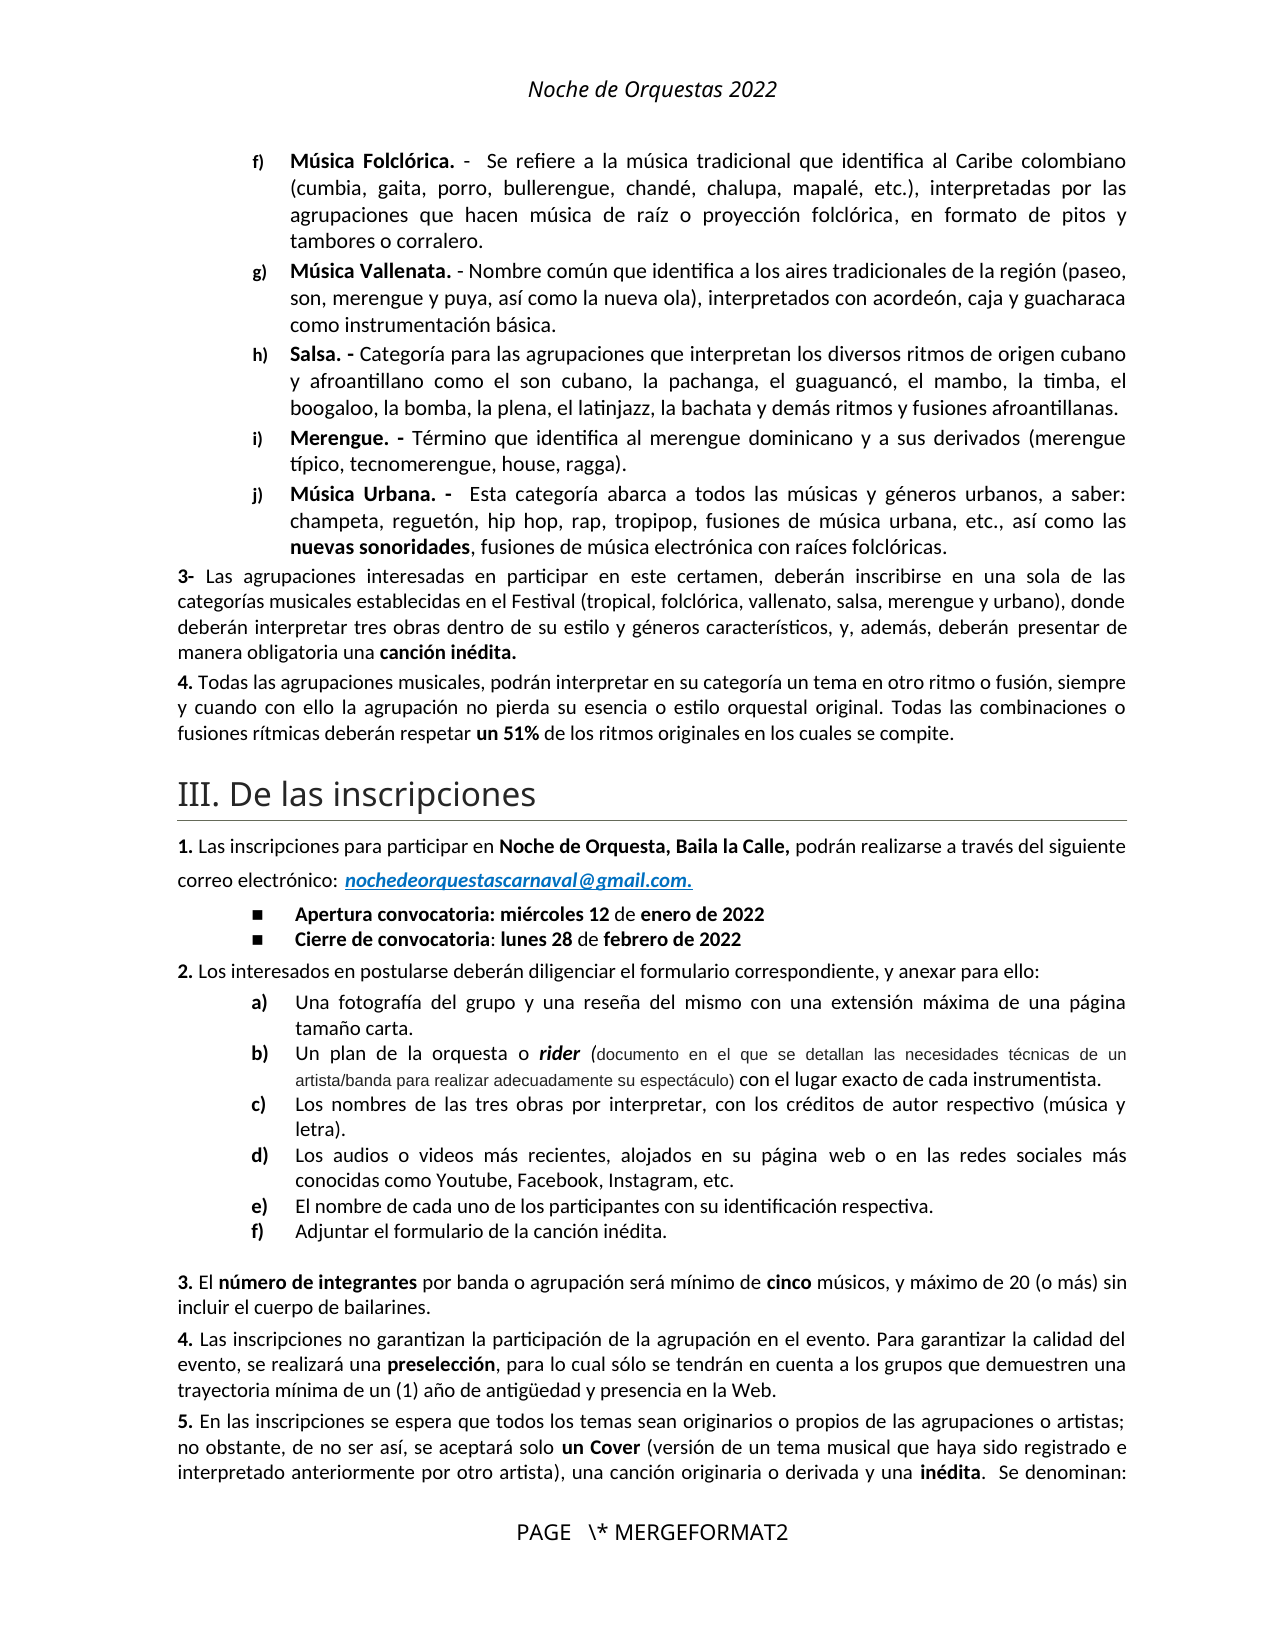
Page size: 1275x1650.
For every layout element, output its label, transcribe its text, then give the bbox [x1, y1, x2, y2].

list Música Folclórica. - Se refiere a la música tradicional que identifica al Caribe colombiano (cumbia, gaita, porro, bullerengue, chandé, chalupa, mapalé, etc.), interpretadas por las agrupaciones que hacen música de raíz o proyección folclórica, en formato de pitos y tambores o corralero. [252, 148, 1127, 254]
list El nombre de cada uno de los participantes con su identificación respectiva. [251, 1193, 1127, 1218]
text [177, 1409, 1127, 1485]
text 4. Todas las agrupaciones musicales, podrán interpretar en su categoría un tema en otro ritmo o fusión, siempre y cuando con ello la agrupación no pierda su esencia o estilo orquestal original. Todas las combinaciones o fusiones rítmicas deberán respetar un 51% de los ritmos originales en los cuales se compite. [177, 669, 1127, 745]
subtitle III. De las inscripciones [177, 770, 1127, 820]
text 4. Las inscripciones no garantizan la participación de la agrupación en el evento. Para garantizar la calidad del evento, se realizará una preselección, para lo cual sólo se tendrán en cuenta a los grupos que demuestren una trayectoria mínima de un (1) año de antigüedad y presencia en la Web. [177, 1326, 1127, 1402]
list Cierre de convocatoria: lunes 28 de febrero de 2022 [251, 926, 1127, 952]
list Merengue. - Término que identifica al merengue dominicano y a sus derivados (merengue típico, tecnomerengue, house, ragga). [252, 424, 1127, 477]
list Apertura convocatoria: miércoles 12 de enero de 2022 [251, 901, 1127, 926]
list Adjuntar el formulario de la canción inédita. [251, 1218, 1127, 1244]
text 2. Los interesados en postularse deberán diligenciar el formulario correspondiente, y anexar para ello: [177, 958, 1127, 983]
list Los audios o videos más recientes, alojados en su página web o en las redes sociales más conocidas como Youtube, Facebook, Instagram, etc. [251, 1142, 1127, 1193]
text 1. Las inscripciones para participar en Noche de Orquesta, Baila la Calle, podrán realizarse a través del siguiente correo electrónico: nochedeorquestascarnaval@gmail.com. [177, 833, 1127, 894]
list Salsa. - Categoría para las agrupaciones que interpretan los diversos ritmos de origen cubano y afroantillano como el son cubano, la pachanga, el guaguancó, el mambo, la timba, el boogaloo, la bomba, la plena, el latinjazz, la bachata y demás ritmos y fusiones afroantillanas. [252, 341, 1127, 421]
text 3. El número de integrantes por banda o agrupación será mínimo de cinco músicos, y máximo de 20 (o más) sin incluir el cuerpo de bailarines. [177, 1269, 1127, 1320]
text 3- Las agrupaciones interesadas en participar en este certamen, deberán inscribirse en una sola de las categorías musicales establecidas en el Festival (tropical, folclórica, vallenato, salsa, merengue y urbano), donde deberán interpretar tres obras dentro de su estilo y géneros característicos, y, además, deberán presentar de manera obligatoria una canción inédita. [177, 563, 1127, 665]
list Una fotografía del grupo y una reseña del mismo con una extensión máxima de una página tamaño carta. [251, 989, 1127, 1040]
list Los nombres de las tres obras por interpretar, con los créditos de autor respectivo (música y letra). [251, 1091, 1127, 1142]
list Música Urbana. - Esta categoría abarca a todos las músicas y géneros urbanos, a saber: champeta, reguetón, hip hop, rap, tropipop, fusiones de música urbana, etc., así como las nuevas sonoridades, fusiones de música electrónica con raíces folclóricas. [252, 480, 1127, 560]
list Un plan de la orquesta o rider (documento en el que se detallan las necesidades técnicas de un artista/banda para realizar adecuadamente su espectáculo) con el lugar exacto de cada instrumentista. [251, 1040, 1127, 1091]
list Música Vallenata. - Nombre común que identifica a los aires tradicionales de la región (paseo, son, merengue y puya, así como la nueva ola), interpretados con acordeón, caja y guacharaca como instrumentación básica. [252, 257, 1127, 337]
